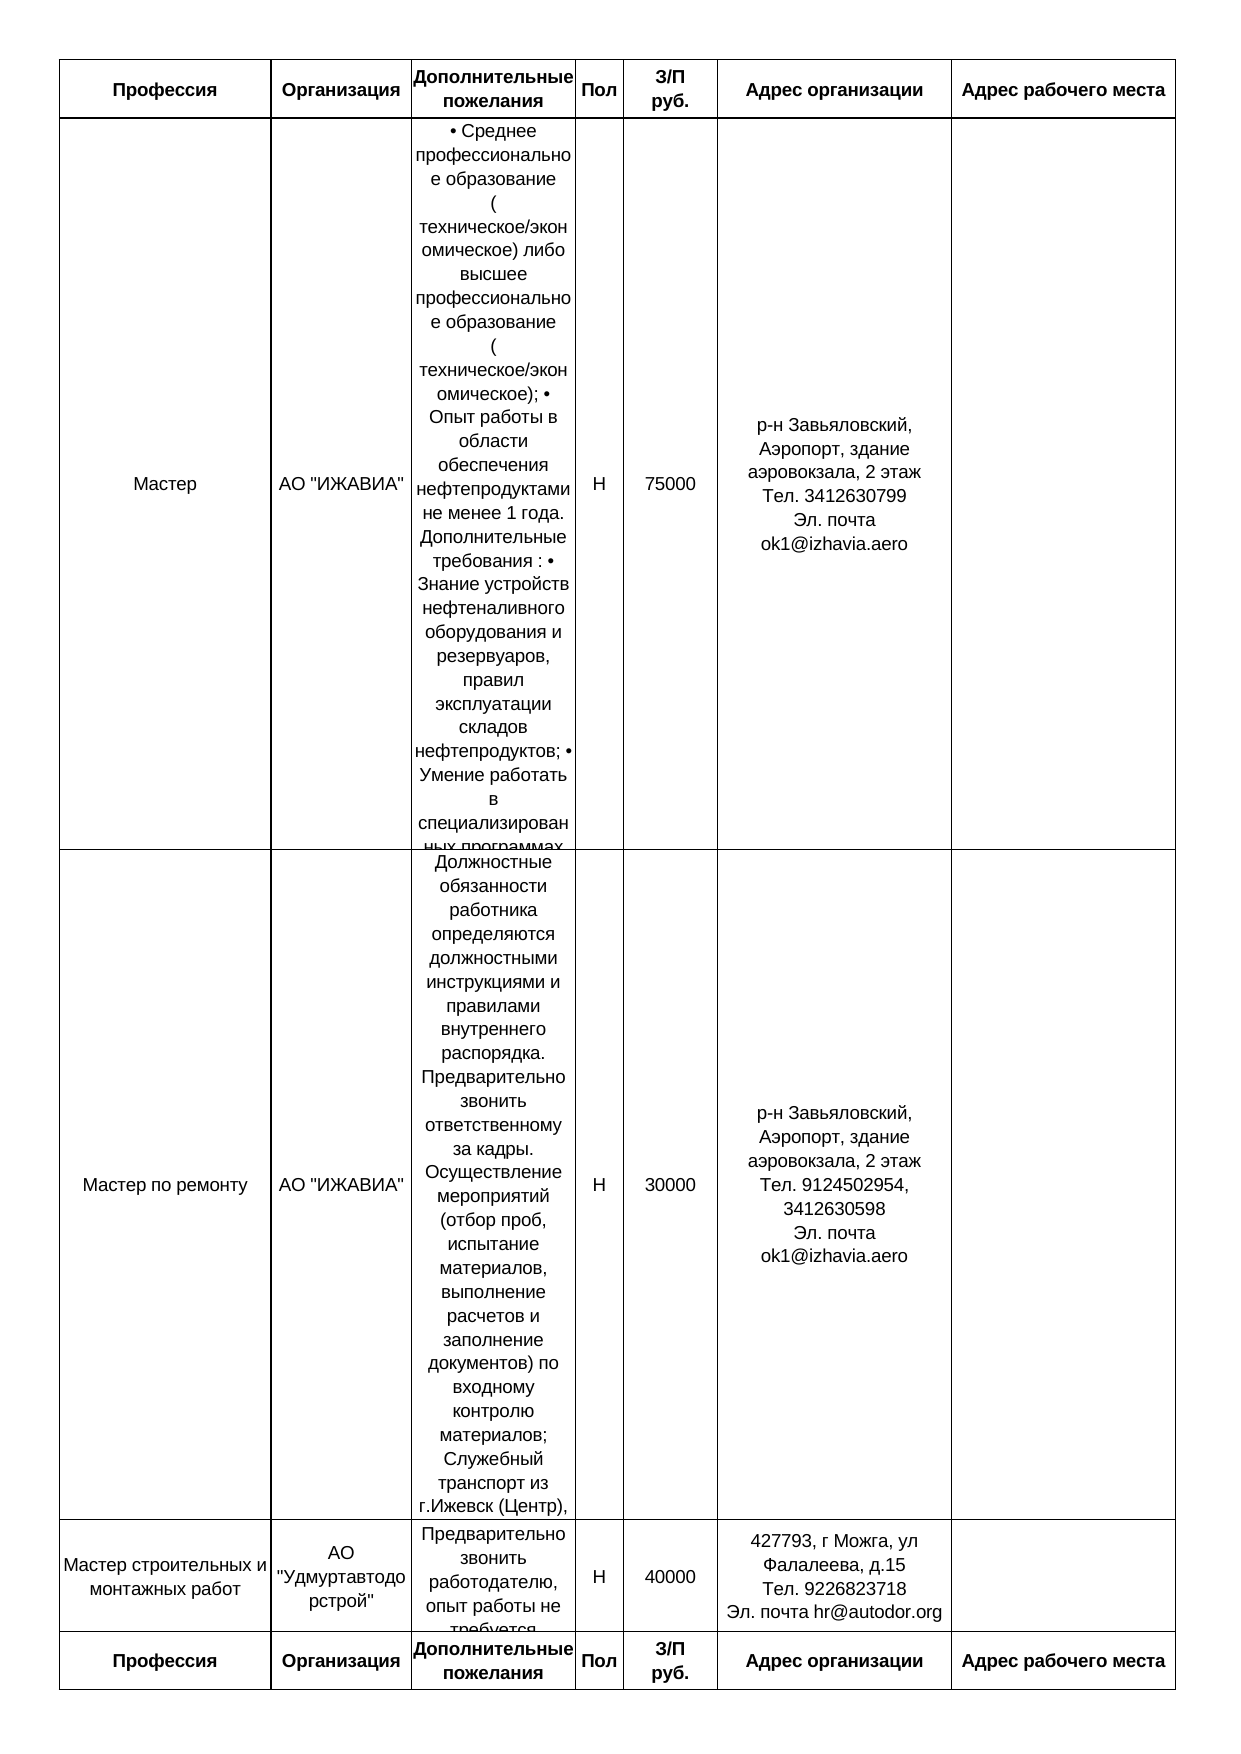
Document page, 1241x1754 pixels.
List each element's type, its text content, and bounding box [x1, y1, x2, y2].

table_cell 40000 [624, 1520, 717, 1631]
table_cell Профессия [60, 60, 270, 117]
table_cell р-н Завьяловский, Аэропорт, здание аэровокзала, 2 этаж Тел. 9124502954, 3412630598 Эл. почта ok1@izhavia.aero [718, 850, 951, 1519]
table_cell Мастер строительных и монтажных работ [60, 1520, 270, 1631]
table_cell Пол [576, 1632, 623, 1689]
table_cell Профессия [60, 1632, 270, 1689]
table_cell 427793, г Можга, ул Фалалеева, д.15 Тел. 9226823718 Эл. почта hr@autodor.org [718, 1520, 951, 1631]
table_cell Пол [576, 60, 623, 117]
table_cell Должностные обязанности работника определяются должностными инструкциями и правилами внутреннего распорядка. Предварительно звонить ответственному за кадры. Осуществление мероприятий (отбор проб, испытание материалов, выполнение расчетов и заполнение документов) по входному контролю материалов; Служебный транспорт из г.Ижевск (Центр), с.Завьялово, д.Казмаска, д.Ст.Мартьяново, д.Петухи. [412, 850, 575, 1519]
table_cell Адрес организации [718, 1632, 951, 1689]
table_cell р-н Завьяловский, Аэропорт, здание аэровокзала, 2 этаж Тел. 3412630799 Эл. почта ok1@izhavia.aero [718, 119, 951, 848]
table_cell Мастер по ремонту [60, 850, 270, 1519]
table_cell Организация [272, 60, 411, 117]
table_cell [272, 1520, 411, 1631]
table_cell • Среднее профессиональное образование ( техническое/экономическое) либо высшее профессиональное образование ( техническое/экономическое); • Опыт работы в области обеспечения нефтепродуктами не менее 1 года. Дополнительные требования : • Знание устройств нефтеналивного оборудования и резервуаров, правил эксплуатации складов нефтепродуктов; • Умение работать в специализированных программах учета и движения нефтепродуктов ( 1С, Петроникс, Бизнес Люкс и т.д.). [412, 119, 575, 848]
table_cell 30000 [624, 850, 717, 1519]
table_cell 75000 [624, 119, 717, 848]
table_cell З/П руб. [624, 60, 717, 117]
table_cell Н [576, 1520, 623, 1631]
table_cell [952, 1520, 1175, 1631]
table_cell Дополнительные пожелания [412, 1632, 575, 1689]
table_cell Н [576, 850, 623, 1519]
table_cell Адрес рабочего места [952, 1632, 1175, 1689]
table_cell АО "ИЖАВИА" [272, 119, 411, 848]
table_cell Предварительно звонить работодателю, опыт работы не требуется [412, 1520, 575, 1631]
table_cell АО "ИЖАВИА" [272, 850, 411, 1519]
table_cell [952, 850, 1175, 1519]
table_cell З/П руб. [624, 1632, 717, 1689]
table_cell Н [576, 119, 623, 848]
table_cell Мастер [60, 119, 270, 848]
table_cell Адрес рабочего места [952, 60, 1175, 117]
table_cell Адрес организации [718, 60, 951, 117]
table_cell Организация [272, 1632, 411, 1689]
table_cell Дополнительные пожелания [412, 60, 575, 117]
table_cell [952, 119, 1175, 848]
